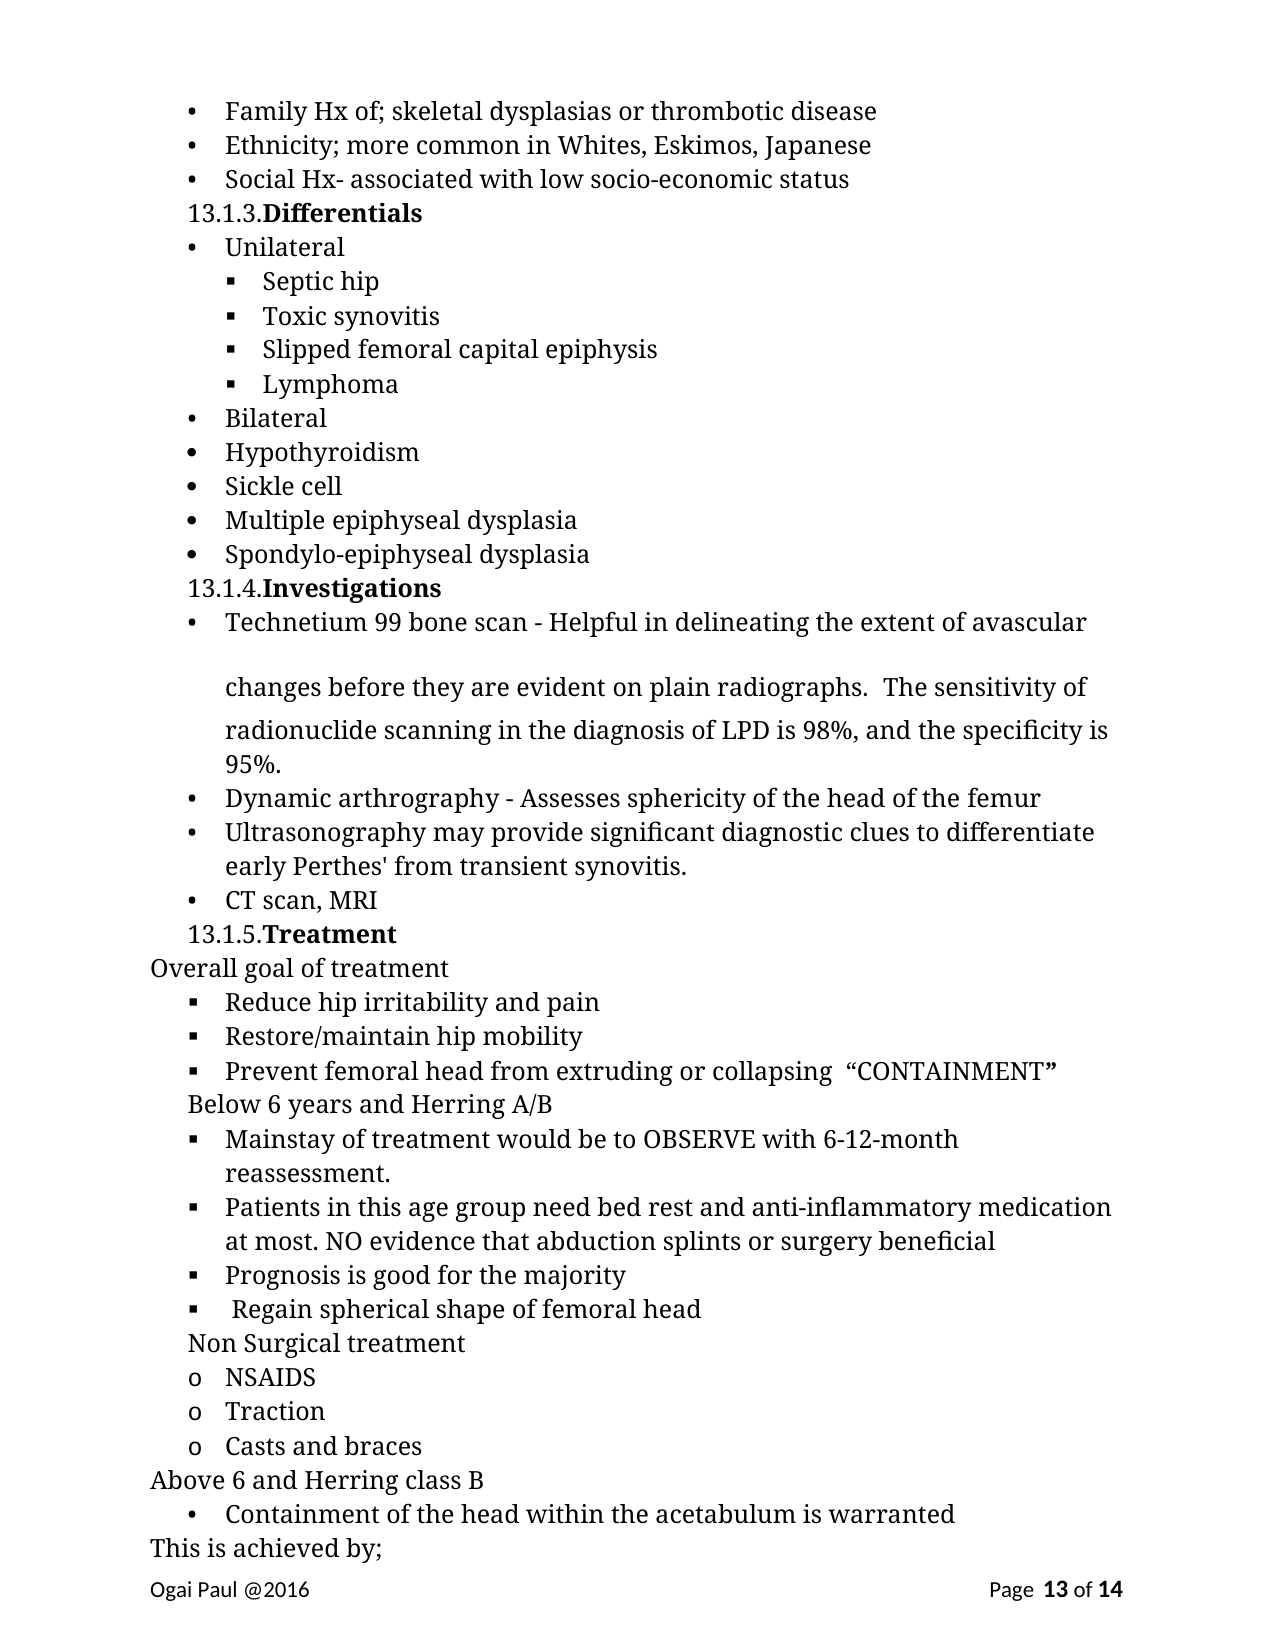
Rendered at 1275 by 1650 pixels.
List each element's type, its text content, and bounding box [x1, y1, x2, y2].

list Unilateral [187, 230, 1125, 264]
text Above 6 and Herring class B [150, 1462, 1125, 1497]
list Social Hx- associated with low socio-economic status [187, 162, 1125, 196]
list Patients in this age group need bed rest and anti-inflammatory medication at most. NO evidence that abduction splints or surgery beneficial [187, 1189, 1125, 1257]
list Differentials [187, 196, 1125, 230]
list Prevent femoral head from extruding or collapsing “CONTAINMENT” [187, 1053, 1125, 1087]
list Multiple epiphyseal dysplasia [187, 502, 1125, 537]
list Hypothyroidism [187, 434, 1125, 468]
list Casts and braces [187, 1428, 1125, 1462]
text Overall goal of treatment [150, 951, 1125, 985]
list NSAIDS [187, 1360, 1125, 1394]
list Technetium 99 bone scan - Helpful in delineating the extent of avascular changes before they are evident on plain radiographs. The sensitivity of radionuclide scanning in the diagnosis of LPD is 98%, and the specificity is 95%. [187, 605, 1125, 781]
list CT scan, MRI [187, 883, 1125, 917]
list Toxic synovitis [225, 298, 1125, 332]
list Regain spherical shape of femoral head [187, 1292, 1125, 1326]
list Mainstay of treatment would be to OBSERVE with 6-12-month reassessment. [187, 1121, 1125, 1189]
list Containment of the head within the acetabulum is warranted [187, 1497, 1125, 1531]
list Reduce hip irritability and pain [187, 985, 1125, 1019]
list Slipped femoral capital epiphysis [225, 332, 1125, 366]
list Investigations [187, 571, 1125, 605]
list Spondylo-epiphyseal dysplasia [187, 537, 1125, 571]
list Lymphoma [225, 366, 1125, 400]
text Below 6 years and Herring A/B [187, 1087, 1125, 1121]
list Dynamic arthrography - Assesses sphericity of the head of the femur [187, 781, 1125, 815]
list Septic hip [225, 264, 1125, 298]
text This is achieved by; [150, 1531, 1125, 1565]
list Ethnicity; more common in Whites, Eskimos, Japanese [187, 128, 1125, 162]
list Ultrasonography may provide significant diagnostic clues to differentiate early Perthes' from transient synovitis. [187, 815, 1125, 883]
list Family Hx of; skeletal dysplasias or thrombotic disease [187, 94, 1125, 128]
list Restore/maintain hip mobility [187, 1019, 1125, 1053]
list Bilateral [187, 400, 1125, 434]
text Non Surgical treatment [187, 1326, 1125, 1360]
list Traction [187, 1394, 1125, 1428]
list Prognosis is good for the majority [187, 1257, 1125, 1292]
list Sickle cell [187, 468, 1125, 502]
list Treatment [187, 917, 1125, 951]
